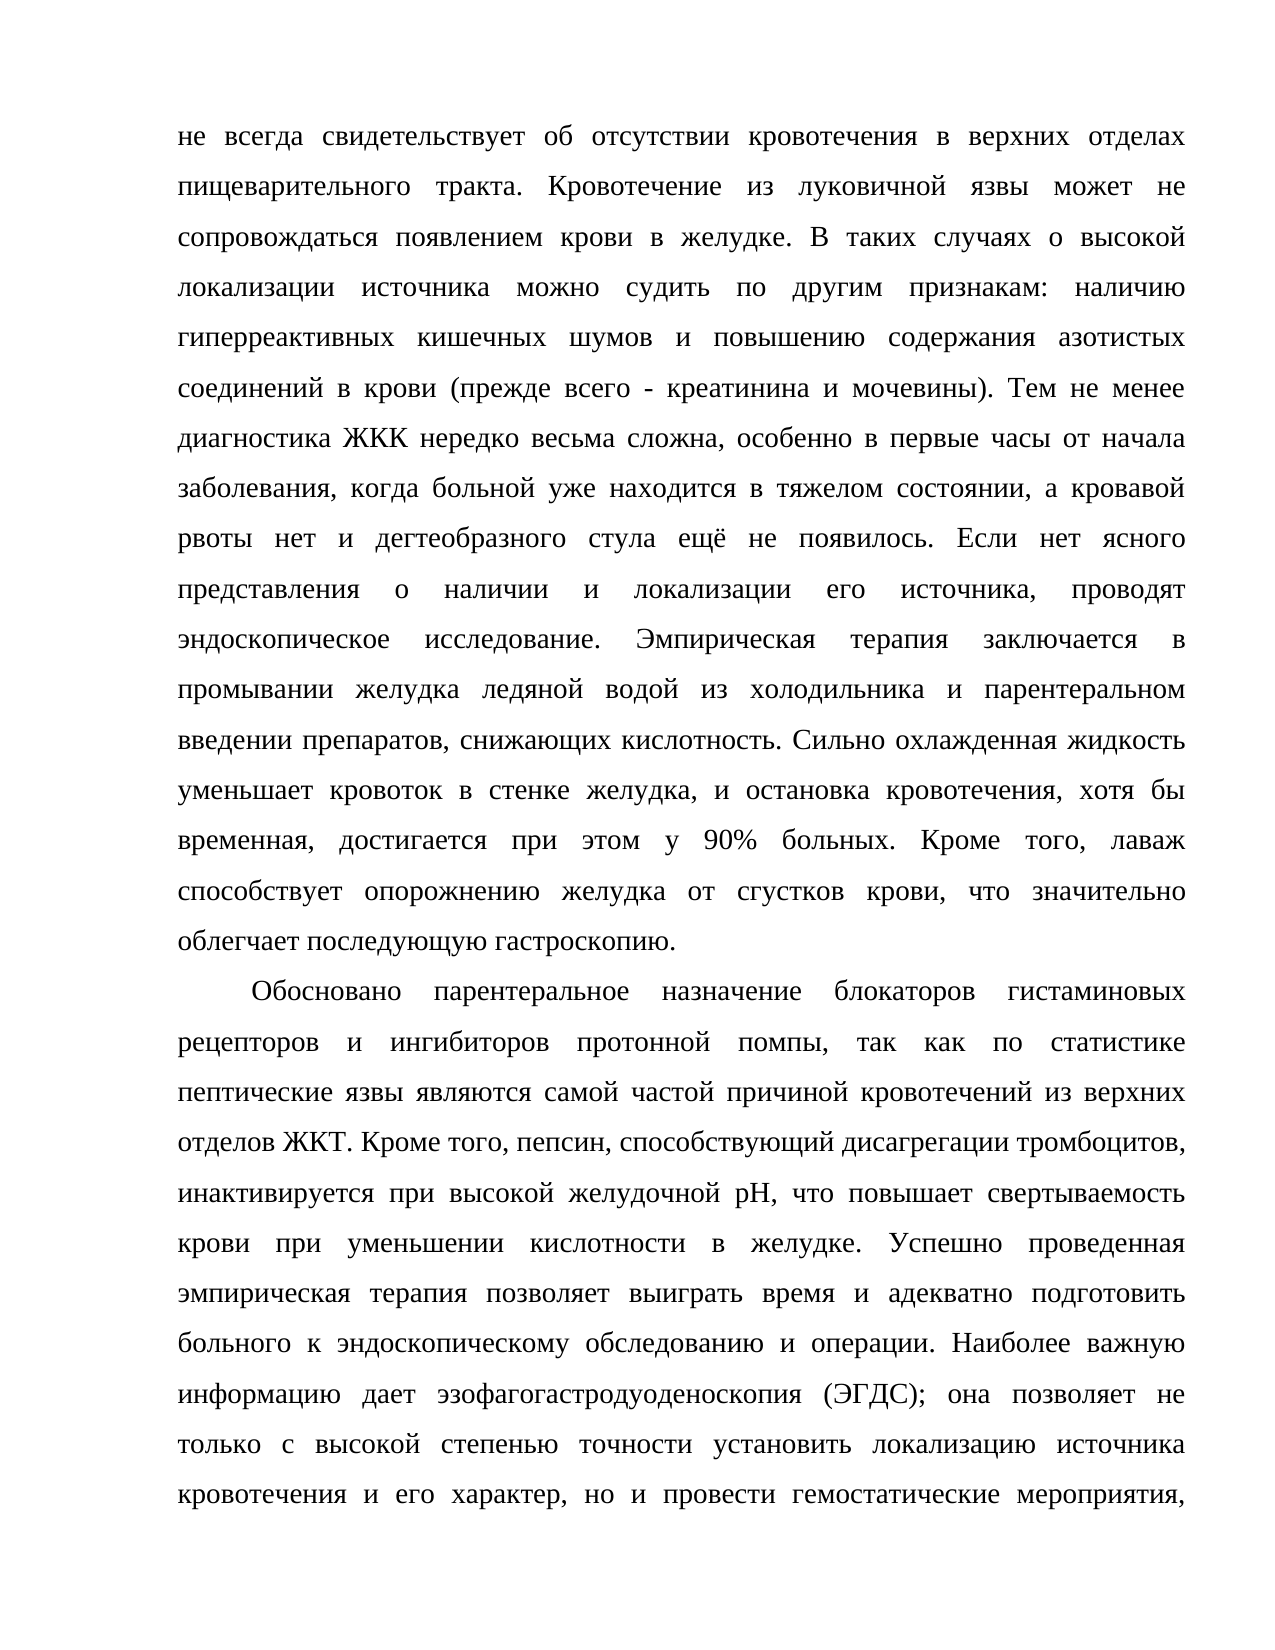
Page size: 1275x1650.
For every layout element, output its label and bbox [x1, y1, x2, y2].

text [177, 118, 1186, 957]
text [177, 973, 1186, 1510]
